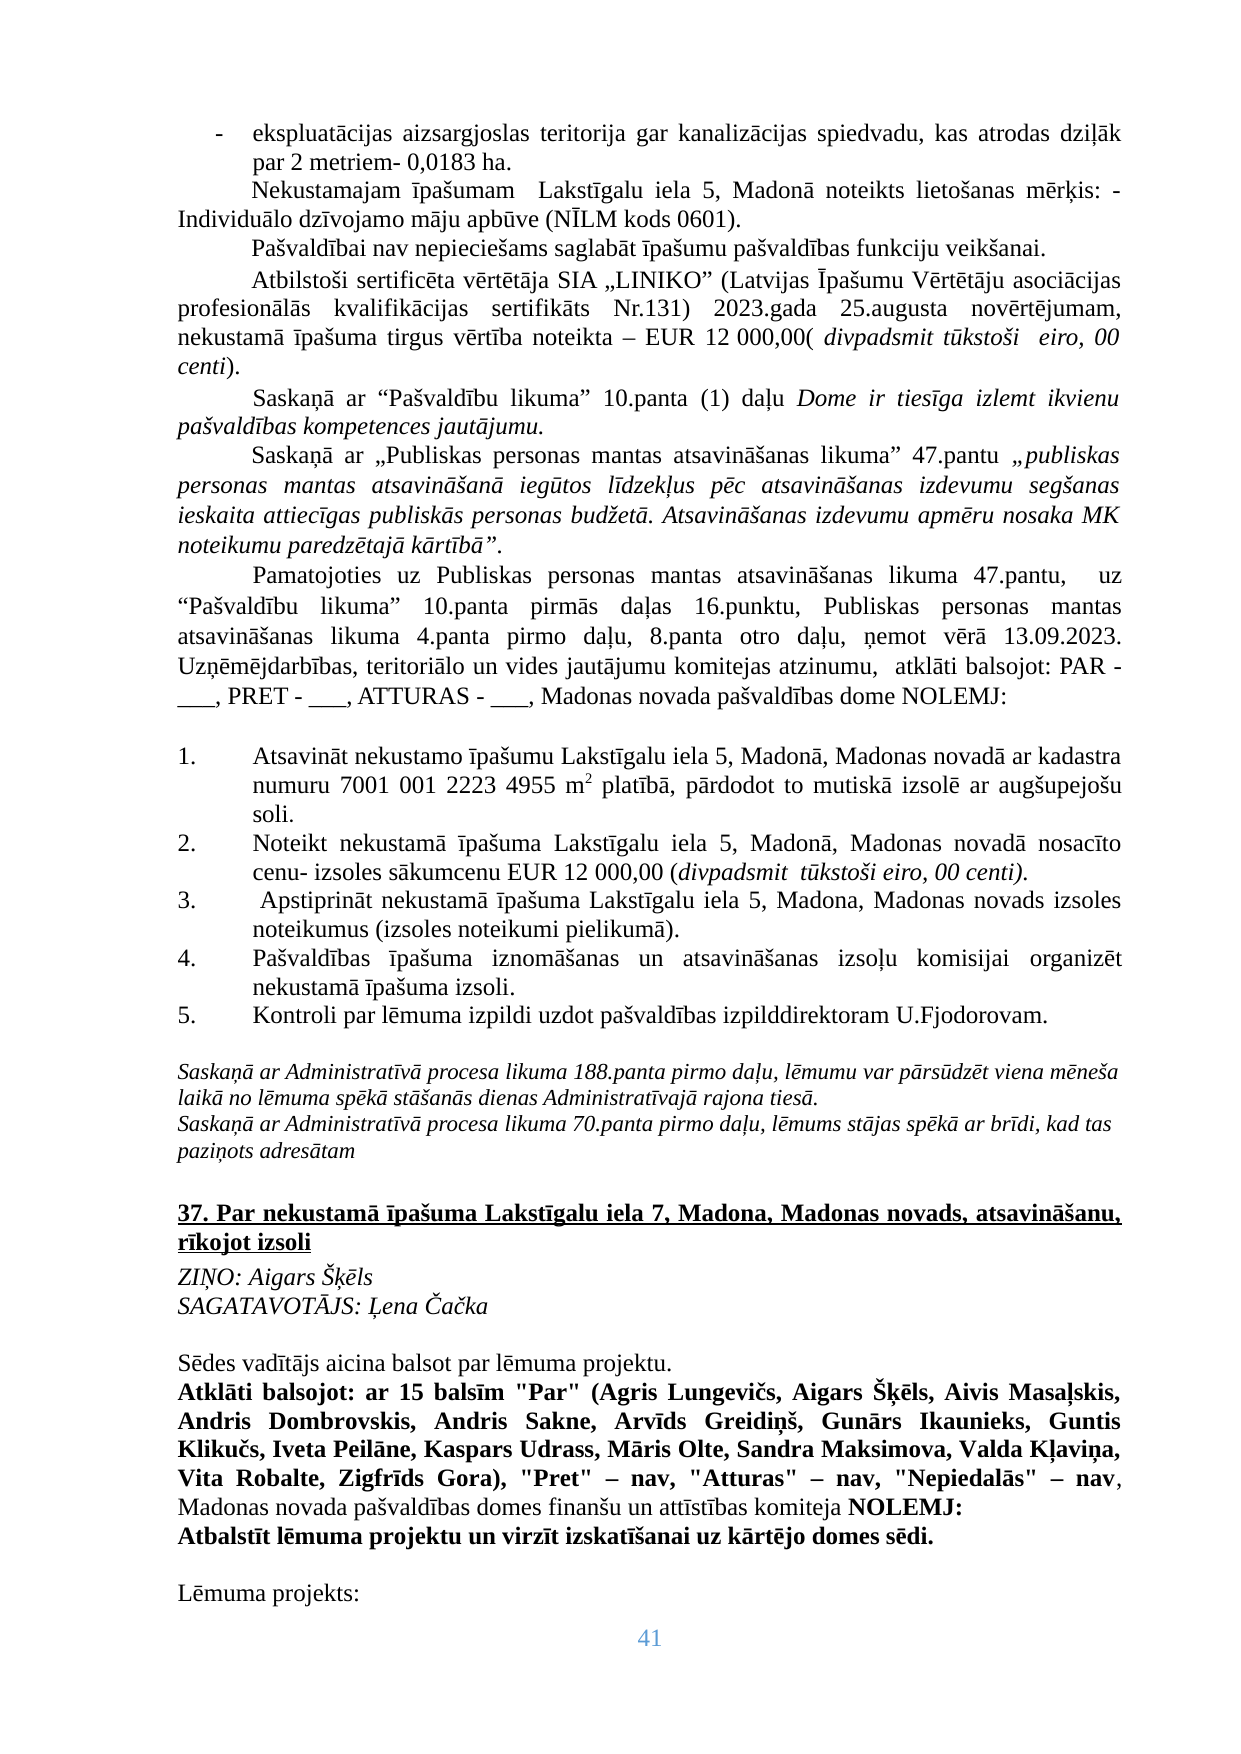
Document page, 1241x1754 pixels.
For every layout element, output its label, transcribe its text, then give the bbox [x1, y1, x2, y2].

list Pašvaldības īpašuma iznomāšanas un atsavināšanas izsoļu komisijai organizēt nekustamā īpašuma izsoli. [177, 943, 1122, 1000]
text Nekustamajam īpašumam Lakstīgalu iela 5, Madonā noteikts lietošanas mērķis: - Individuālo dzīvojamo māju apbūve (NĪLM kods 0601). [177, 176, 1122, 233]
text Saskaņā ar Administratīvā procesa likuma 188.panta pirmo daļu, lēmumu var pārsūdzēt viena mēneša laikā no lēmuma spēkā stāšanās dienas Administratīvajā rajona tiesā. [177, 1058, 1122, 1111]
text ZIŅO: Aigars Šķēls [177, 1262, 1122, 1291]
list Noteikt nekustamā īpašuma Lakstīgalu iela 5, Madonā, Madonas novadā nosacīto cenu- izsoles sākumcenu EUR 12 000,00 (divpadsmit tūkstoši eiro, 00 centi). [177, 828, 1122, 885]
text Lēmuma projekts: [177, 1578, 1122, 1607]
text Pamatojoties uz Publiskas personas mantas atsavināšanas likuma 47.pantu, uz “Pašvaldību likuma” 10.panta pirmās daļas 16.punktu, Publiskas personas mantas atsavināšanas likuma 4.panta pirmo daļu, 8.panta otro daļu, ņemot vērā 13.09.2023. Uzņēmējdarbības, teritoriālo un vides jautājumu komitejas atzinumu, atklāti balsojot: PAR - ___, PRET - ___, ATTURAS - ___, Madonas novada pašvaldības dome NOLEMJ: [177, 561, 1122, 710]
text Atbalstīt lēmuma projektu un virzīt izskatīšanai uz kārtējo domes sēdi. [177, 1521, 1122, 1549]
text Saskaņā ar „Publiskas personas mantas atsavināšanas likuma” 47.pantu „publiskas personas mantas atsavināšanā iegūtos līdzekļus pēc atsavināšanas izdevumu segšanas ieskaita attiecīgas publiskās personas budžetā. Atsavināšanas izdevumu apmēru nosaka MK noteikumu paredzētajā kārtībā”. [177, 440, 1122, 559]
list Atsavināt nekustamo īpašumu Lakstīgalu iela 5, Madonā, Madonas novadā ar kadastra numuru 7001 001 2223 4955 m2 platībā, pārdodot to mutiskā izsolē ar augšupejošu soli. [177, 741, 1122, 828]
text Sēdes vadītājs aicina balsot par lēmuma projektu. [177, 1348, 1122, 1377]
list Kontroli par lēmuma izpildi uzdot pašvaldības izpilddirektoram U.Fjodorovam. [177, 1000, 1122, 1029]
text Atbilstoši sertificēta vērtētāja SIA „LINIKO” (Latvijas Īpašumu Vērtētāju asociācijas profesionālās kvalifikācijas sertifikāts Nr.131) 2023.gada 25.augusta novērtējumam, nekustamā īpašuma tirgus vērtība noteikta – EUR 12 000,00( divpadsmit tūkstoši eiro, 00 centi). [177, 265, 1122, 380]
text Saskaņā ar Administratīvā procesa likuma 70.panta pirmo daļu, lēmums stājas spēkā ar brīdi, kad tas paziņots adresātam [177, 1111, 1122, 1163]
text 37. Par nekustamā īpašuma Lakstīgalu iela 7, Madona, Madonas novads, atsavināšanu, rīkojot izsoli [177, 1198, 1122, 1223]
list Apstiprināt nekustamā īpašuma Lakstīgalu iela 5, Madona, Madonas novads izsoles noteikumus (izsoles noteikumi pielikumā). [177, 885, 1122, 943]
text 37. Par nekustamā īpašuma Lakstīgalu iela 7, Madona, Madonas novads, atsavināšanu, rīkojot izsoli [177, 1224, 1122, 1256]
text SAGATAVOTĀJS: Ļena Čačka [177, 1291, 1122, 1319]
list ekspluatācijas aizsargjoslas teritorija gar kanalizācijas spiedvadu, kas atrodas dziļāk par 2 metriem- 0,0183 ha. [215, 118, 1122, 176]
text Atklāti balsojot: ar 15 balsīm "Par" (Agris Lungevičs, Aigars Šķēls, Aivis Masaļskis, Andris Dombrovskis, Andris Sakne, Arvīds Greidiņš, Gunārs Ikaunieks, Guntis Klikučs, Iveta Peilāne, Kaspars Udrass, Māris Olte, Sandra Maksimova, Valda Kļaviņa, Vita Robalte, Zigfrīds Gora), "Pret" – nav, "Atturas" – nav, "Nepiedalās" – nav, Madonas novada pašvaldības domes finanšu un attīstības komiteja NOLEMJ: [177, 1377, 1122, 1521]
text Saskaņā ar “Pašvaldību likuma” 10.panta (1) daļu Dome ir tiesīga izlemt ikvienu pašvaldības kompetences jautājumu. [177, 383, 1122, 440]
text Pašvaldībai nav nepieciešams saglabāt īpašumu pašvaldības funkciju veikšanai. [177, 233, 1107, 262]
